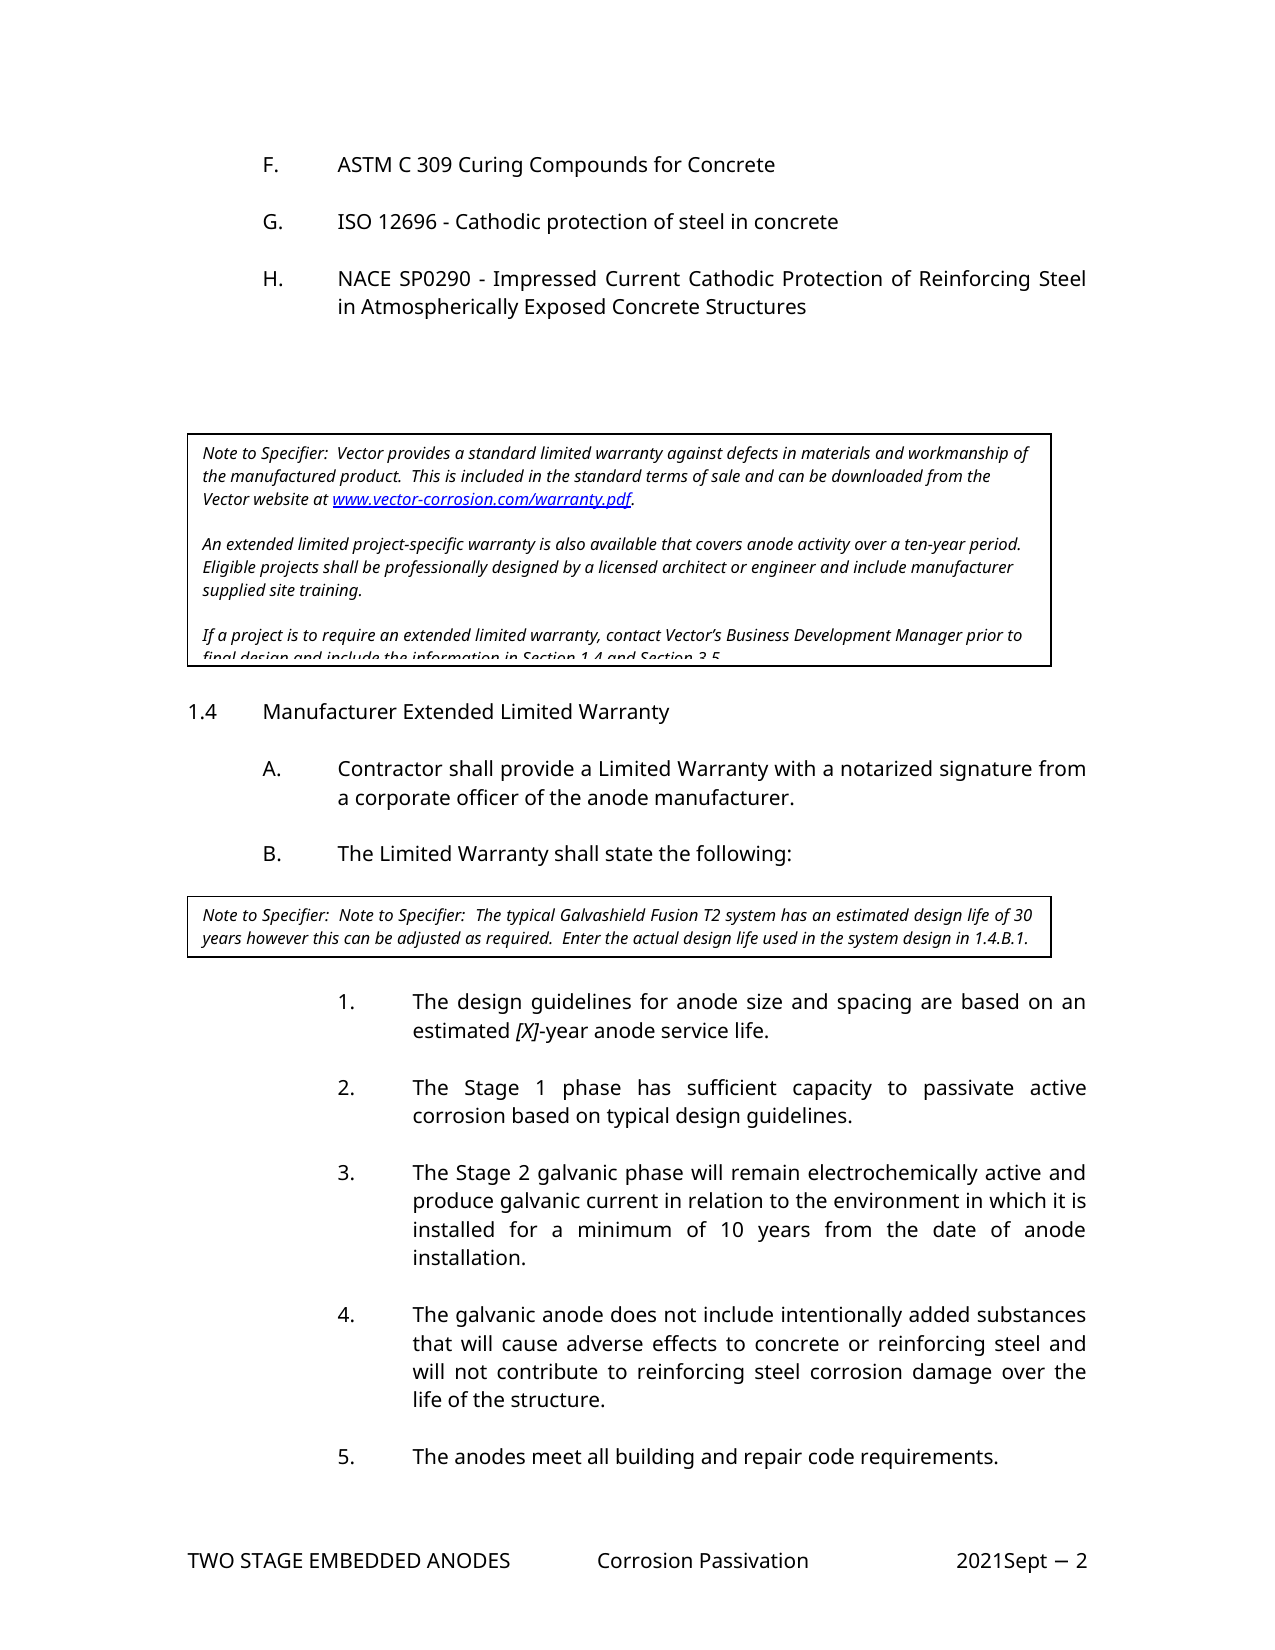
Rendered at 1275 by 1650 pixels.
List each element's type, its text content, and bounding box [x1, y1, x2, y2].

text H. NACE SP0290 - Impressed Current Cathodic Protection of Reinforcing Steel in Atmospherically Exposed Concrete Structures [262, 264, 1087, 321]
text G. ISO 12696 - Cathodic protection of steel in concrete [187, 207, 1087, 235]
text 1. The design guidelines for anode size and spacing are based on an estimated [X]-year anode service life. [337, 987, 1087, 1044]
text A. Contractor shall provide a Limited Warranty with a notarized signature from a corporate officer of the anode manufacturer. [262, 754, 1087, 811]
text B. The Limited Warranty shall state the following: [262, 839, 1087, 868]
text 3. The Stage 2 galvanic phase will remain electrochemically active and produce galvanic current in relation to the environment in which it is installed for a minimum of 10 years from the date of anode installation. [337, 1158, 1087, 1272]
text F. ASTM C 309 Curing Compounds for Concrete [187, 150, 1087, 178]
text 1.4 Manufacturer Extended Limited Warranty [187, 697, 1087, 726]
text 5. The anodes meet all building and repair code requirements. [337, 1442, 1087, 1471]
text 4. The galvanic anode does not include intentionally added substances that will cause adverse effects to concrete or reinforcing steel and will not contribute to reinforcing steel corrosion damage over the life of the structure. [337, 1300, 1087, 1414]
text 2. The Stage 1 phase has sufficient capacity to passivate active corrosion based on typical design guidelines. [337, 1073, 1087, 1129]
